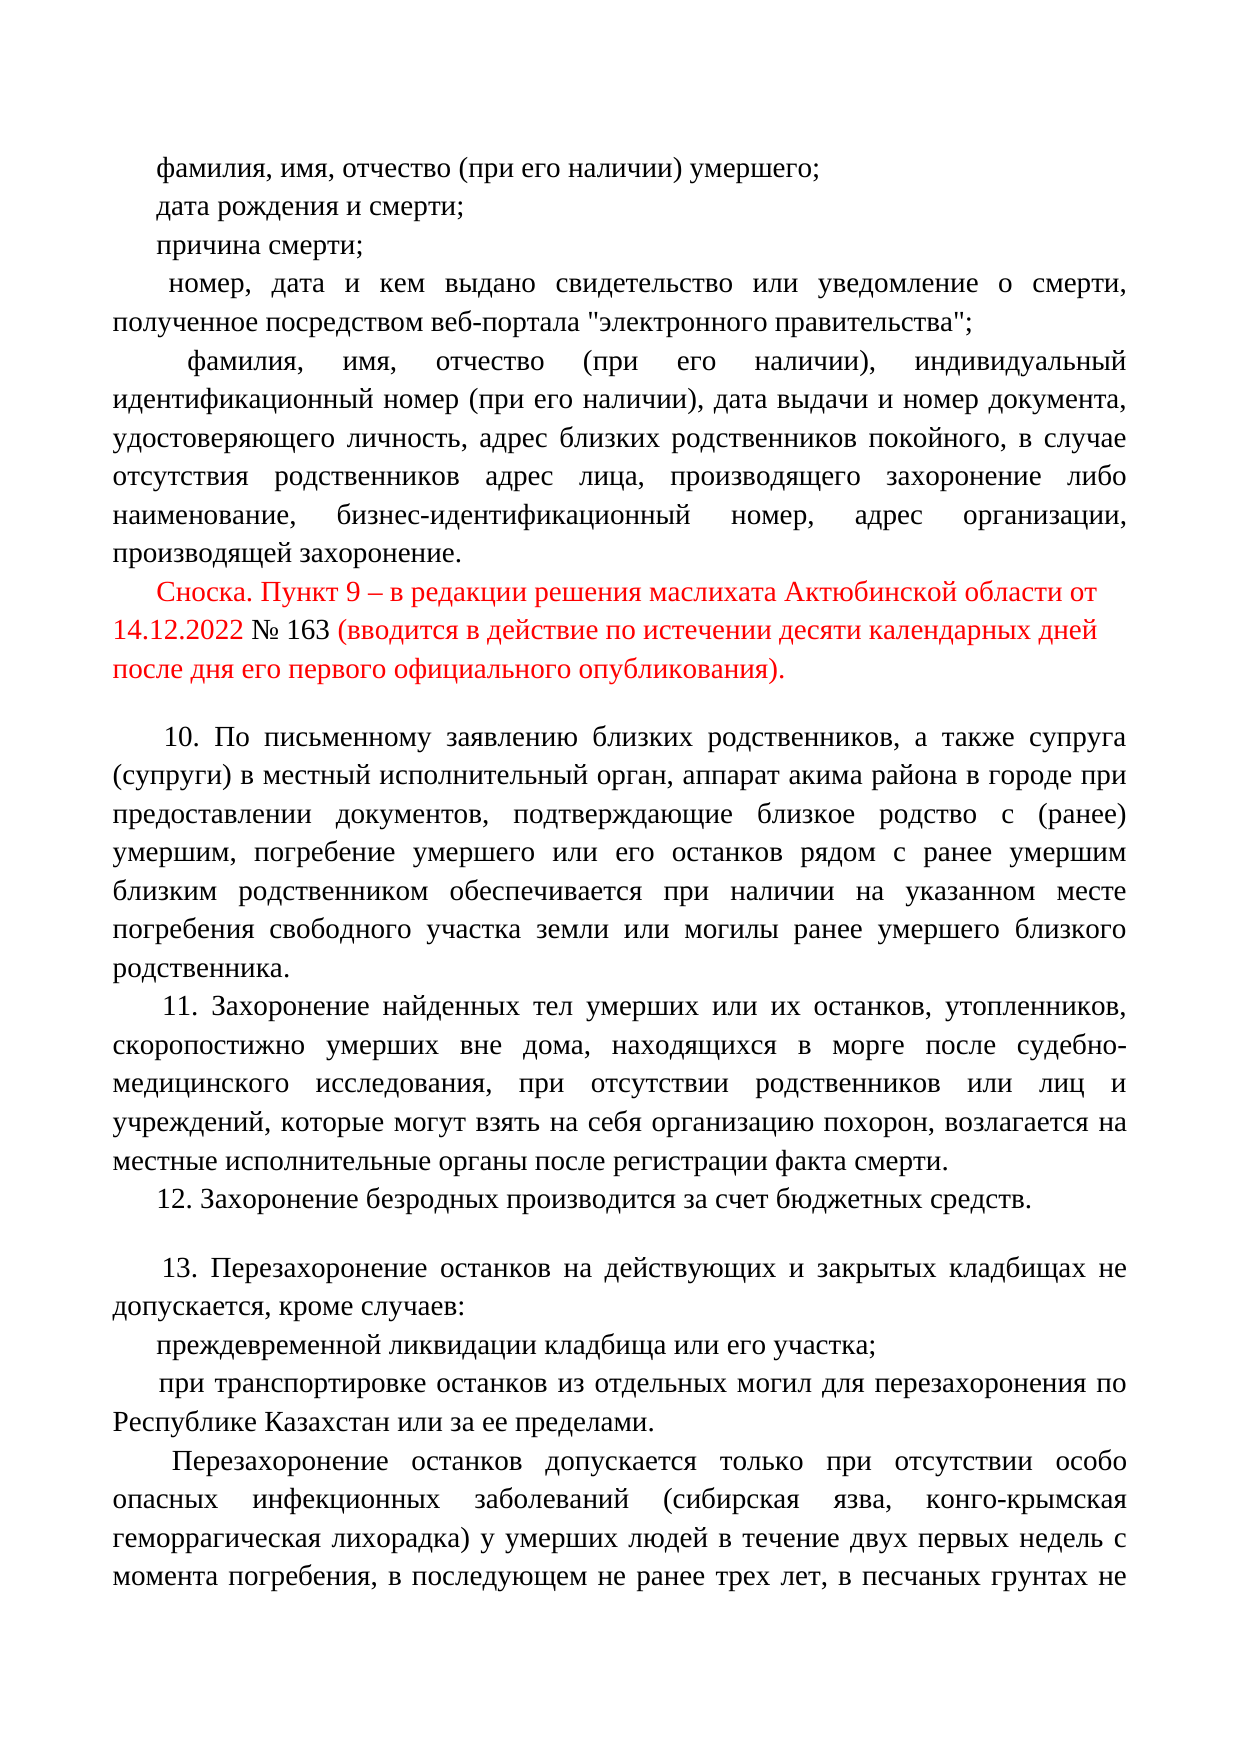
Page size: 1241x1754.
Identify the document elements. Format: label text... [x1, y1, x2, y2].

text фамилия, имя, отчество (при его наличии) умершего; [112, 150, 1128, 183]
text дата рождения и смерти; [112, 188, 1128, 222]
text 10. По письменному заявлению близких родственников, а также супруга (супруги) в местный исполнительный орган, аппарат акима района в городе при предоставлении документов, подтверждающие близкое родство с (ранее) умершим, погребение умершего или его останков рядом с ранее умершим близким родственником обеспечивается при наличии на указанном месте погребения свободного участка земли или могилы ранее умершего близкого родственника. [112, 719, 1128, 983]
text 12. Захоронение безродных производится за счет бюджетных средств. [112, 1181, 1128, 1215]
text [112, 1443, 1128, 1592]
text при транспортировке останков из отдельных могил для перезахоронения по Республике Казахстан или за ее пределами. [112, 1366, 1128, 1438]
text 13. Перезахоронение останков на действующих и закрытых кладбищах не допускается, кроме случаев: [112, 1250, 1128, 1322]
text причина смерти; [112, 227, 1128, 261]
text фамилия, имя, отчество (при его наличии), индивидуальный идентификационный номер (при его наличии), дата выдачи и номер документа, удостоверяющего личность, адрес близких родственников покойного, в случае отсутствия родственников адрес лица, производящего захоронение либо наименование, бизнес-идентификационный номер, адрес организации, производящей захоронение. [112, 343, 1128, 569]
text 11. Захоронение найденных тел умерших или их останков, утопленников, скоропостижно умерших вне дома, находящихся в морге после судебно-медицинского исследования, при отсутствии родственников или лиц и учреждений, которые могут взять на себя организацию похорон, возлагается на местные исполнительные органы после регистрации факта смерти. [112, 988, 1128, 1176]
text Сноска. Пункт 9 – в редакции решения маслихата Актюбинской области от 14.12.2022 № 163 (вводится в действие по истечении десяти календарных дней после дня его первого официального опубликования). [112, 574, 1128, 715]
text преждевременной ликвидации кладбища или его участка; [112, 1327, 1128, 1361]
text номер, дата и кем выдано свидетельство или уведомление о смерти, полученное посредством веб-портала "электронного правительства"; [112, 266, 1128, 338]
